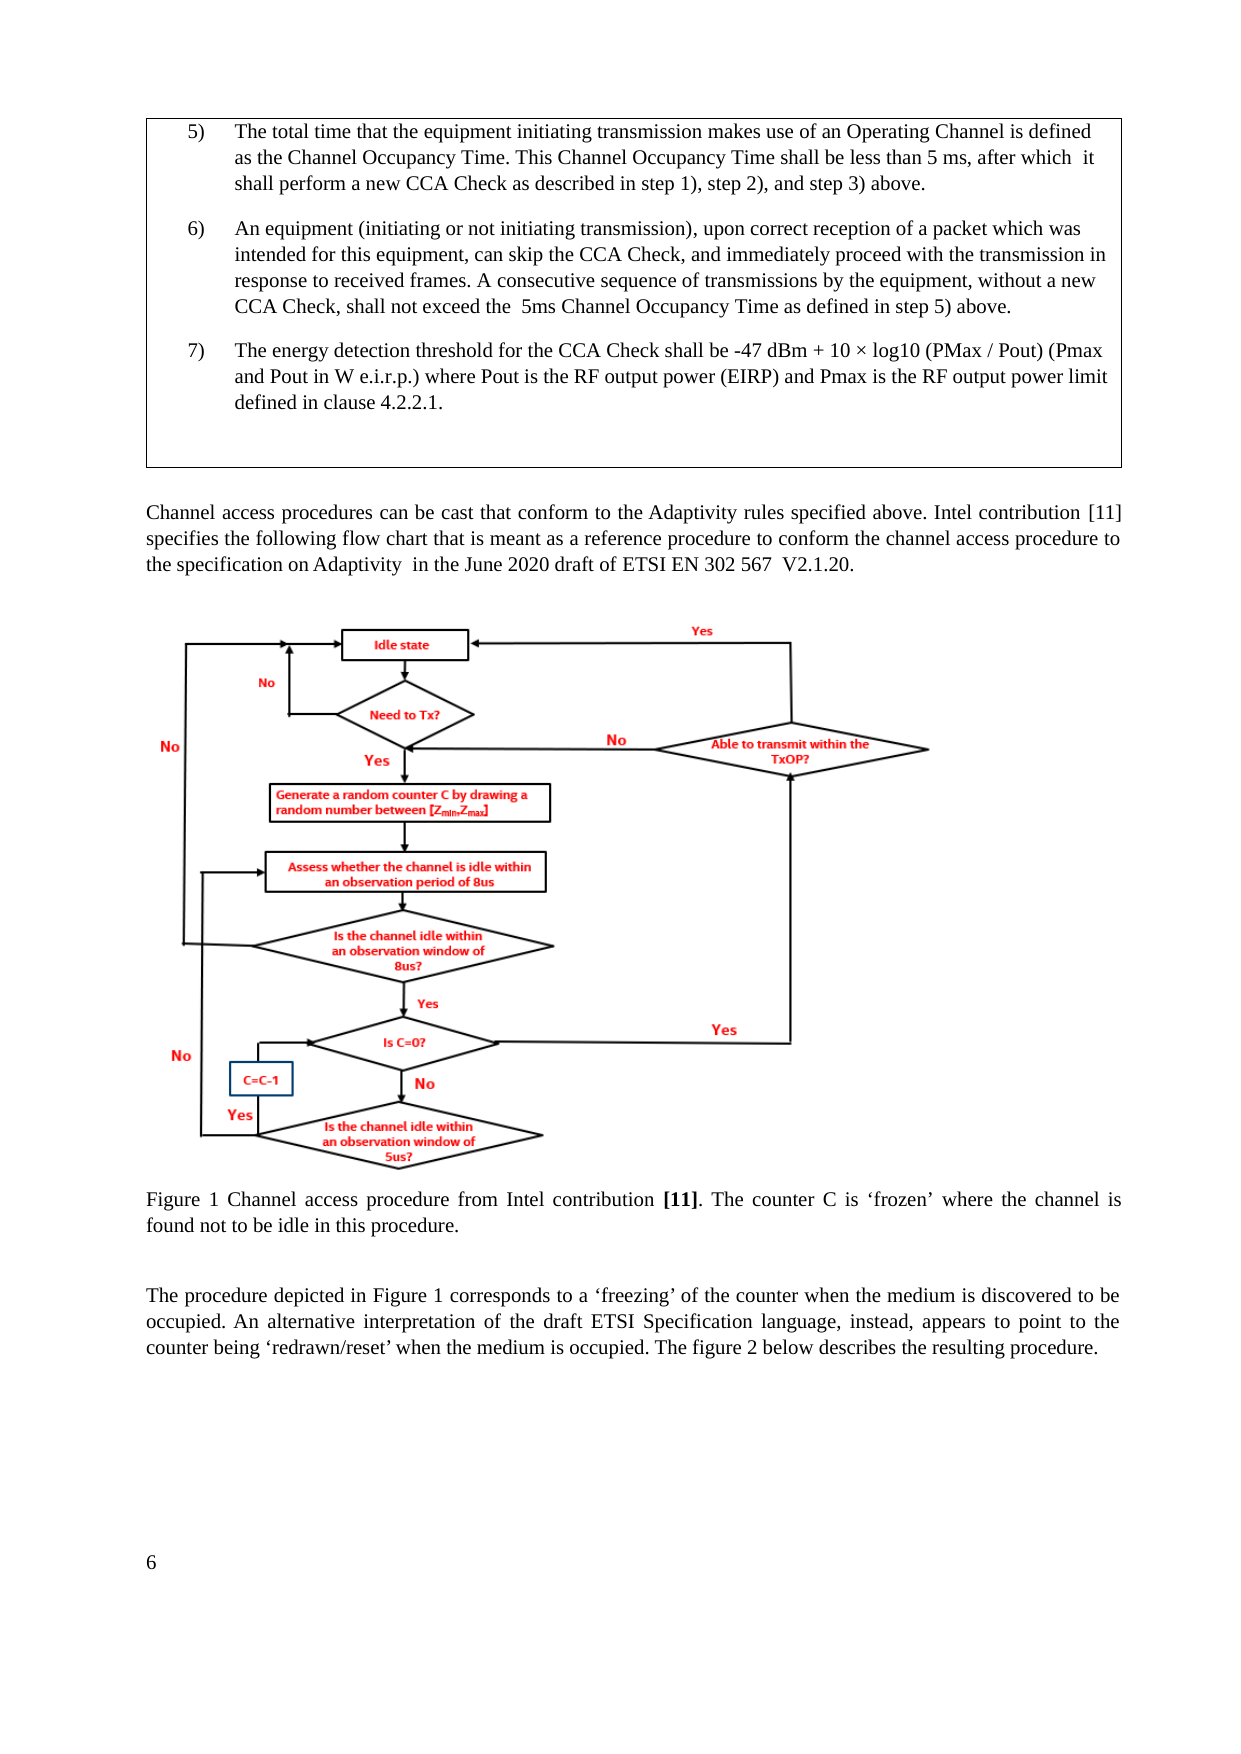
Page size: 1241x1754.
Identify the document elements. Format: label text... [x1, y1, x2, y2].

picture [145, 616, 937, 1173]
text Figure 1 Channel access procedure from Intel contribution [11]. The counter C is ‘frozen’ where the channel is found not to be idle in this procedure. [146, 1187, 1122, 1237]
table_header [147, 119, 1121, 467]
text The procedure depicted in Figure 1 corresponds to a ‘freezing’ of the counter when the medium is discovered to be occupied. An alternative interpretation of the draft ETSI Specification language, instead, appears to point to the counter being ‘redrawn/reset’ when the medium is occupied. The figure 2 below describes the resulting procedure. [146, 1283, 1122, 1359]
text Channel access procedures can be cast that conform to the Adaptivity rules specified above. Intel contribution [11] specifies the following flow chart that is meant as a reference procedure to conform the channel access procedure to the specification on Adaptivity in the June 2020 draft of ETSI EN 302 567 V2.1.20. [146, 500, 1122, 576]
